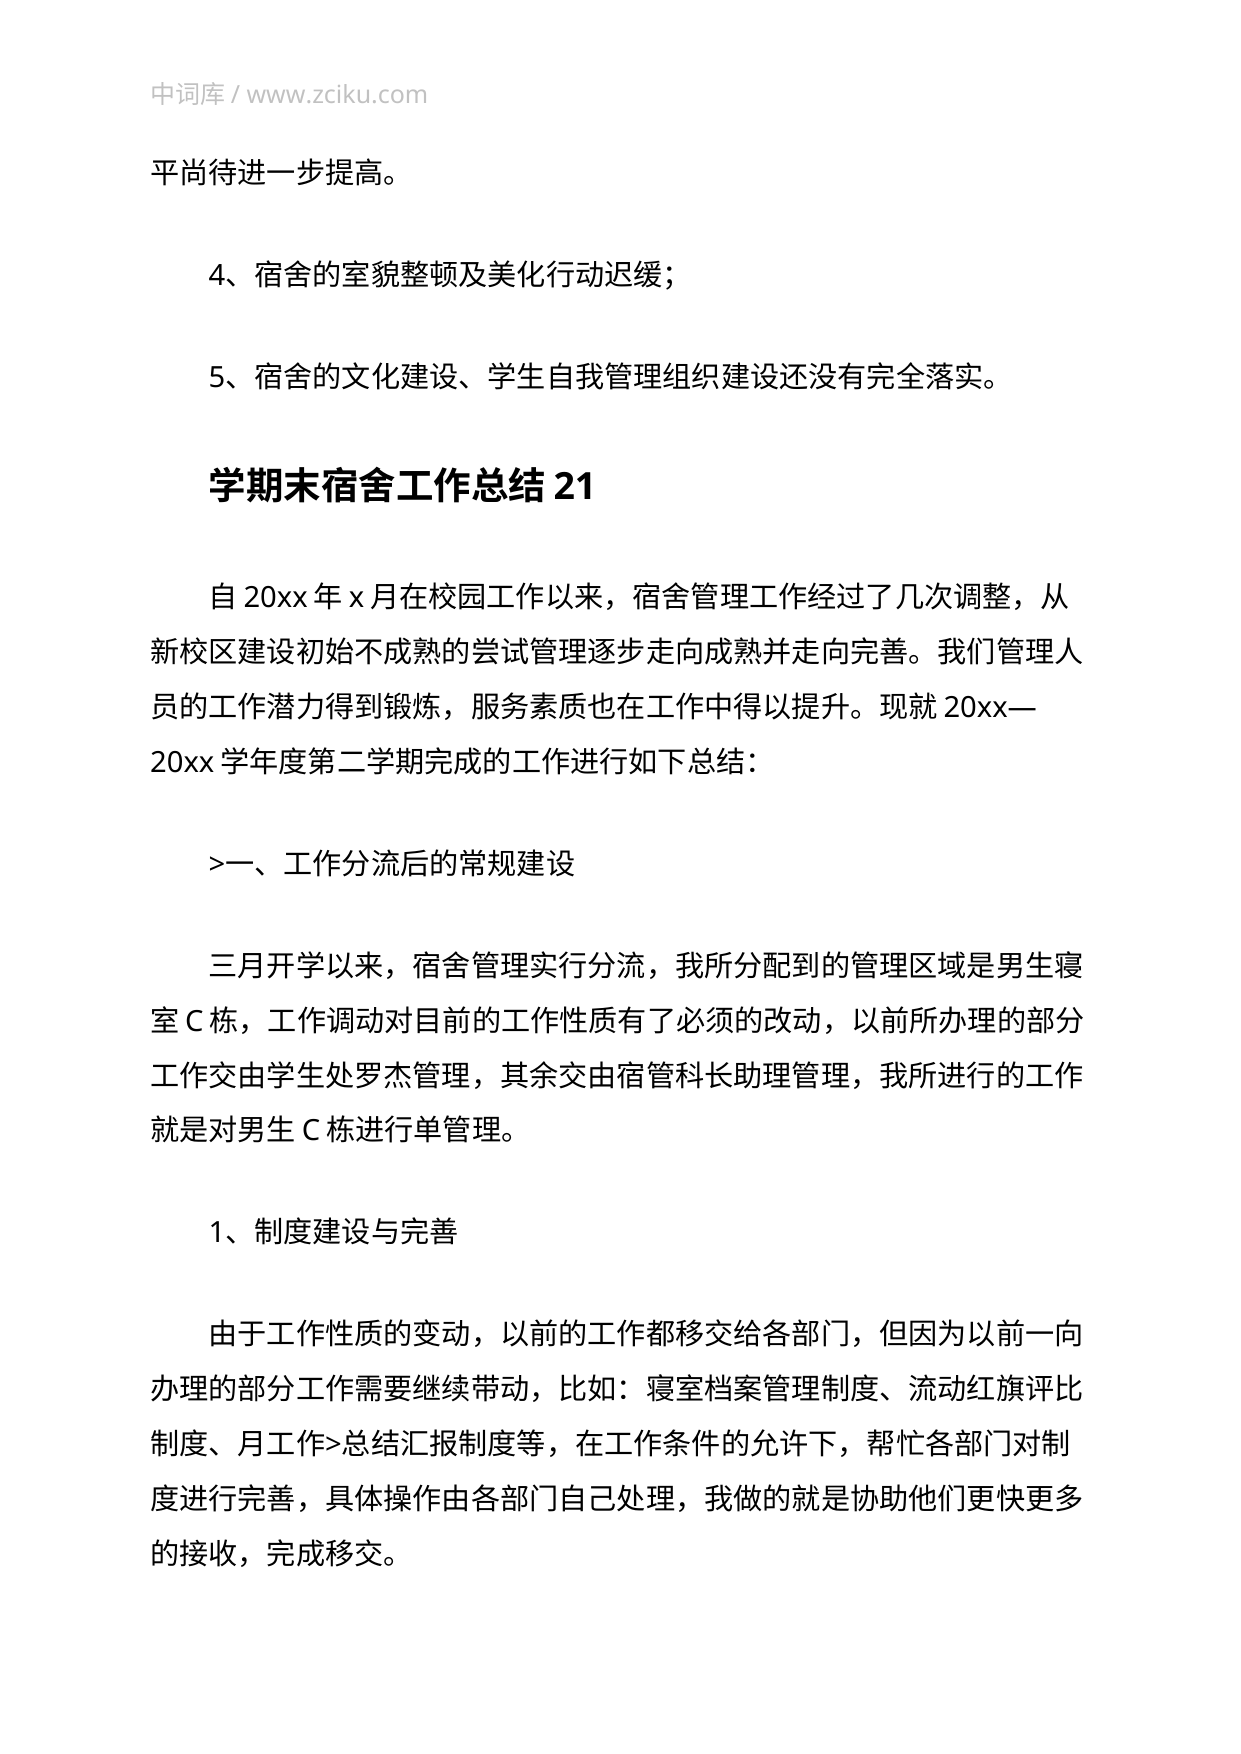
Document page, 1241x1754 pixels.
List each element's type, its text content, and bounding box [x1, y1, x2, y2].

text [150, 150, 1090, 192]
text 自20xx年x月在校园工作以来，宿舍管理工作经过了几次调整，从新校区建设初始不成熟的尝试管理逐步走向成熟并走向完善。我们管理人员的工作潜力得到锻炼，服务素质也在工作中得以提升。现就20xx—20xx学年度第二学期完成的工作进行如下总结： [150, 573, 1090, 781]
text 由于工作性质的变动，以前的工作都移交给各部门，但因为以前一向办理的部分工作需要继续带动，比如：寝室档案管理制度、流动红旗评比制度、月工作>总结汇报制度等，在工作条件的允许下，帮忙各部门对制度进行完善，具体操作由各部门自己处理，我做的就是协助他们更快更多的接收，完成移交。 [150, 1311, 1090, 1573]
text 5、宿舍的文化建设、学生自我管理组织建设还没有完全落实。 [150, 354, 1090, 396]
text 三月开学以来，宿舍管理实行分流，我所分配到的管理区域是男生寝室C栋，工作调动对目前的工作性质有了必须的改动，以前所办理的部分工作交由学生处罗杰管理，其余交由宿管科长助理管理，我所进行的工作就是对男生C栋进行单管理。 [150, 942, 1090, 1149]
text 1、制度建设与完善 [150, 1209, 1090, 1251]
text 4、宿舍的室貌整顿及美化行动迟缓； [150, 252, 1090, 294]
text 学期末宿舍工作总结21 [150, 456, 1090, 510]
text >一、工作分流后的常规建设 [150, 840, 1090, 883]
